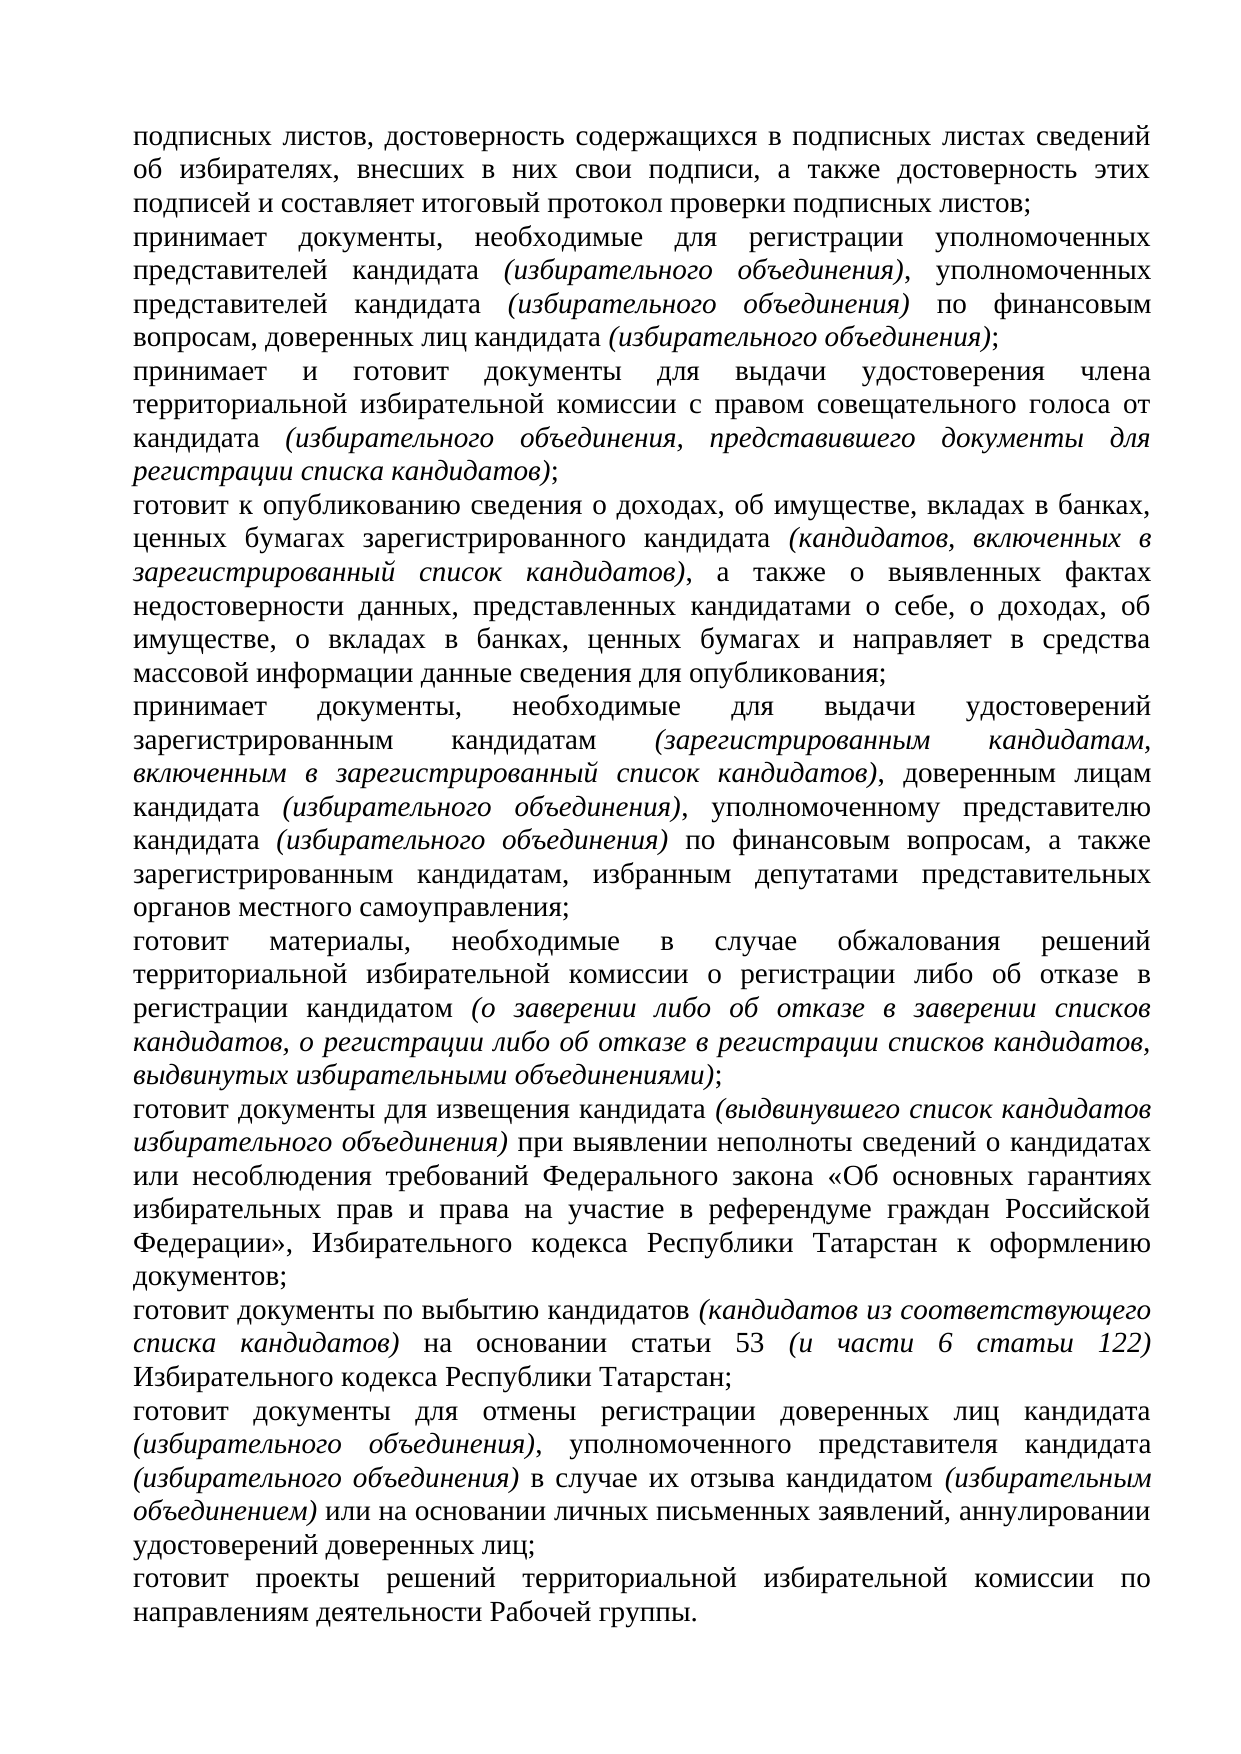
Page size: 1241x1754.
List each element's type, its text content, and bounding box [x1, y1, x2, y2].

text готовит к опубликованию сведения о доходах, об имуществе, вкладах в банках, ценных бумагах зарегистрированного кандидата (кандидатов, включенных в зарегистрированный список кандидатов), а также о выявленных фактах недостоверности данных, представленных кандидатами о себе, о доходах, об имуществе, о вкладах в банках, ценных бумагах и направляет в средства массовой информации данные сведения для опубликования; [133, 487, 1152, 688]
text принимает и готовит документы для выдачи удостоверения члена территориальной избирательной комиссии с правом совещательного голоса от кандидата (избирательного объединения, представившего документы для регистрации списка кандидатов); [133, 353, 1152, 487]
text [133, 118, 1152, 219]
text готовит документы для отмены регистрации доверенных лиц кандидата (избирательного объединения), уполномоченного представителя кандидата (избирательного объединения) в случае их отзыва кандидатом (избирательным объединением) или на основании личных письменных заявлений, аннулировании удостоверений доверенных лиц; [133, 1393, 1152, 1560]
text готовит документы для извещения кандидата (выдвинувшего список кандидатов избирательного объединения) при выявлении неполноты сведений о кандидатах или несоблюдения требований Федерального закона «Об основных гарантиях избирательных прав и права на участие в референдуме граждан Российской Федерации», Избирательного кодекса Республики Татарстан к оформлению документов; [133, 1091, 1152, 1292]
text готовит материалы, необходимые в случае обжалования решений территориальной избирательной комиссии о регистрации либо об отказе в регистрации кандидатом (о заверении либо об отказе в заверении списков кандидатов, о регистрации либо об отказе в регистрации списков кандидатов, выдвинутых избирательными объединениями); [133, 923, 1152, 1091]
text принимает документы, необходимые для выдачи удостоверений зарегистрированным кандидатам (зарегистрированным кандидатам, включенным в зарегистрированный список кандидатов), доверенным лицам кандидата (избирательного объединения), уполномоченному представителю кандидата (избирательного объединения) по финансовым вопросам, а также зарегистрированным кандидатам, избранным депутатами представительных органов местного самоуправления; [133, 688, 1152, 923]
text готовит проекты решений территориальной избирательной комиссии по направлениям деятельности Рабочей группы. [133, 1560, 1152, 1627]
text принимает документы, необходимые для регистрации уполномоченных представителей кандидата (избирательного объединения), уполномоченных представителей кандидата (избирательного объединения) по финансовым вопросам, доверенных лиц кандидата (избирательного объединения); [133, 219, 1152, 353]
text готовит документы по выбытию кандидатов (кандидатов из соответствующего списка кандидатов) на основании статьи 53 (и части 6 статьи 122) Избирательного кодекса Республики Татарстан; [133, 1292, 1152, 1393]
